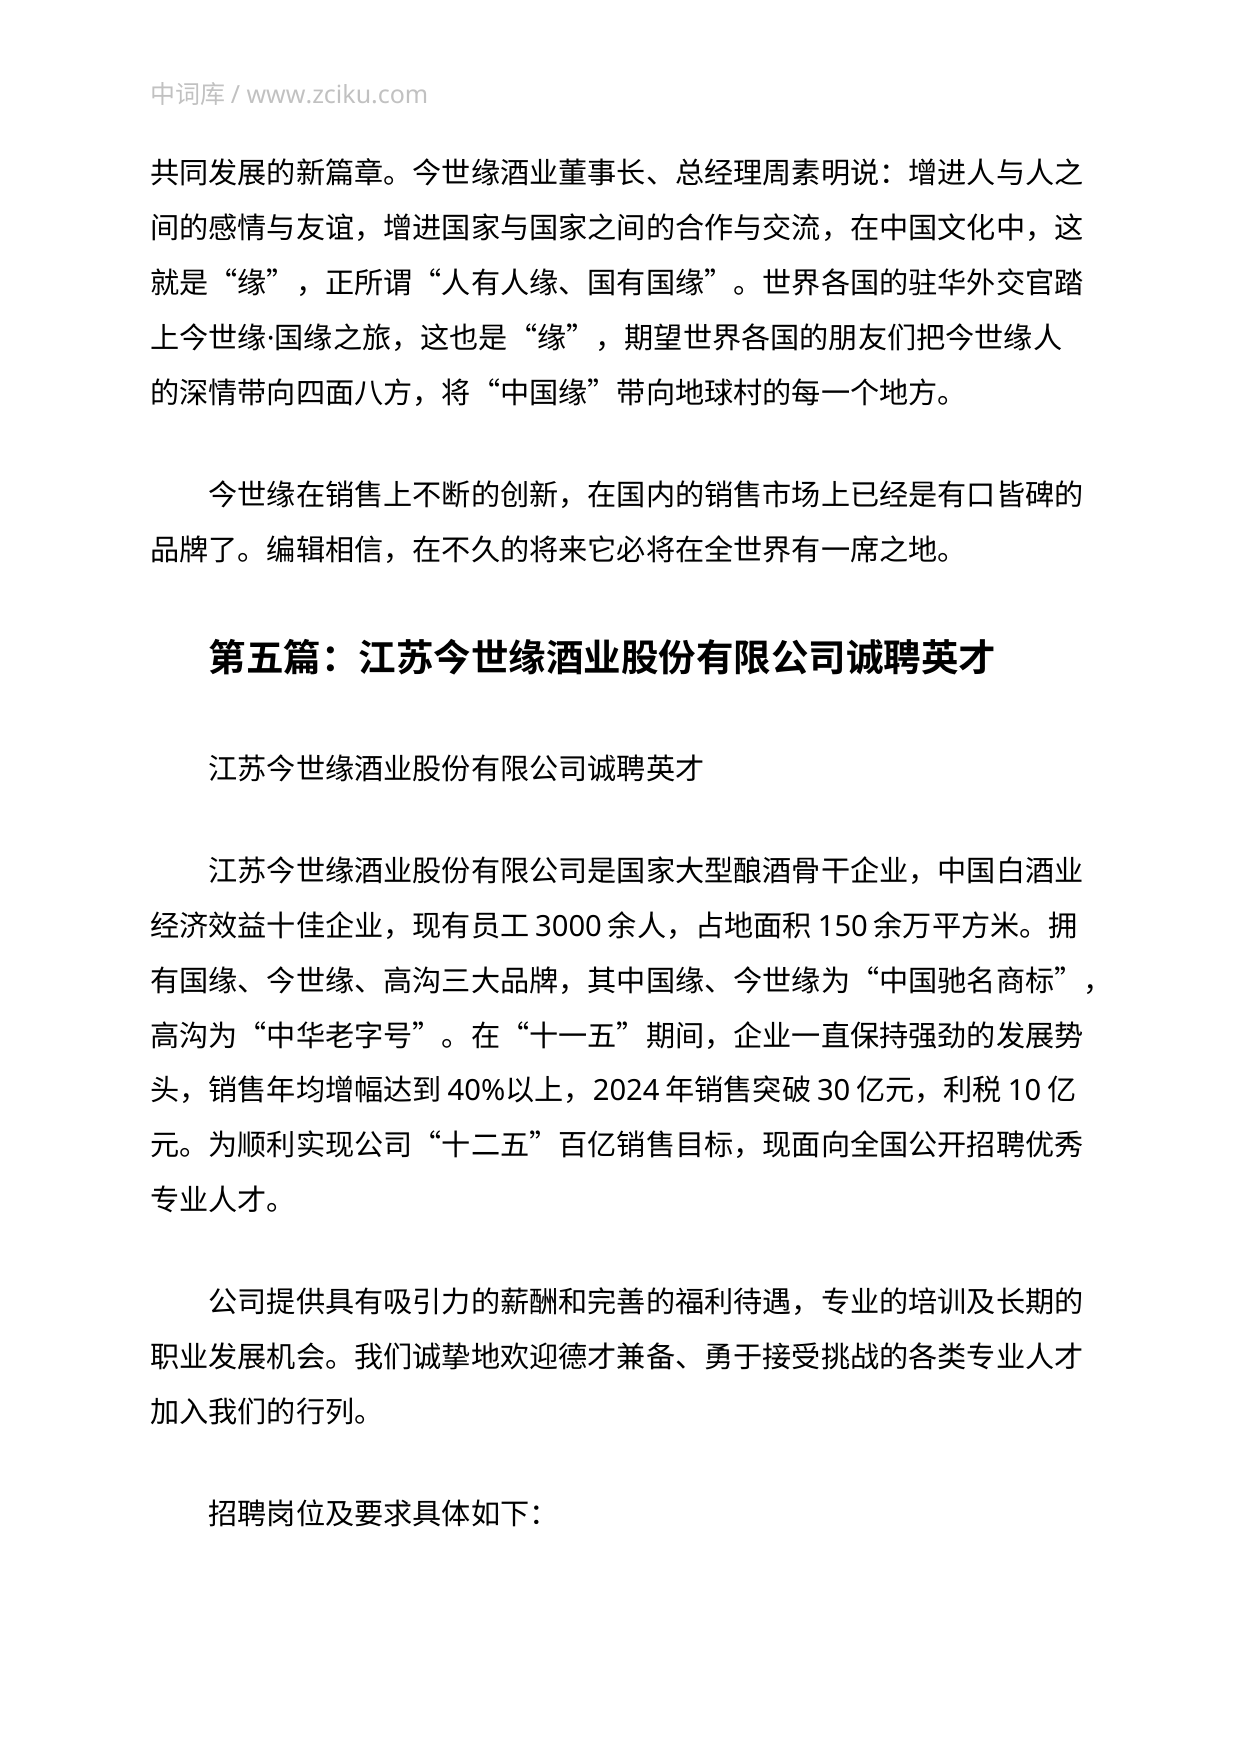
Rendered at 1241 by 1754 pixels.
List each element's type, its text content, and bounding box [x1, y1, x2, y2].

text 公司提供具有吸引力的薪酬和完善的福利待遇，专业的培训及长期的职业发展机会。我们诚挚地欢迎德才兼备、勇于接受挑战的各类专业人才加入我们的行列。 [150, 1279, 1090, 1431]
text 今世缘在销售上不断的创新，在国内的销售市场上已经是有口皆碑的品牌了。编辑相信，在不久的将来它必将在全世界有一席之地。 [150, 471, 1090, 569]
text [150, 150, 1090, 412]
text 江苏今世缘酒业股份有限公司诚聘英才 [150, 746, 1090, 788]
text 招聘岗位及要求具体如下： [150, 1490, 1090, 1532]
text 江苏今世缘酒业股份有限公司是国家大型酿酒骨干企业，中国白酒业经济效益十佳企业，现有员工3000余人，占地面积150余万平方米。拥有国缘、今世缘、高沟三大品牌，其中国缘、今世缘为“中国驰名商标”，高沟为“中华老字号”。在“十一五”期间，企业一直保持强劲的发展势头，销售年均增幅达到40%以上，2024年销售突破30亿元，利税10亿元。为顺利实现公司“十二五”百亿销售目标，现面向全国公开招聘优秀专业人才。 [150, 847, 1090, 1219]
text 第五篇：江苏今世缘酒业股份有限公司诚聘英才 [150, 628, 1090, 682]
